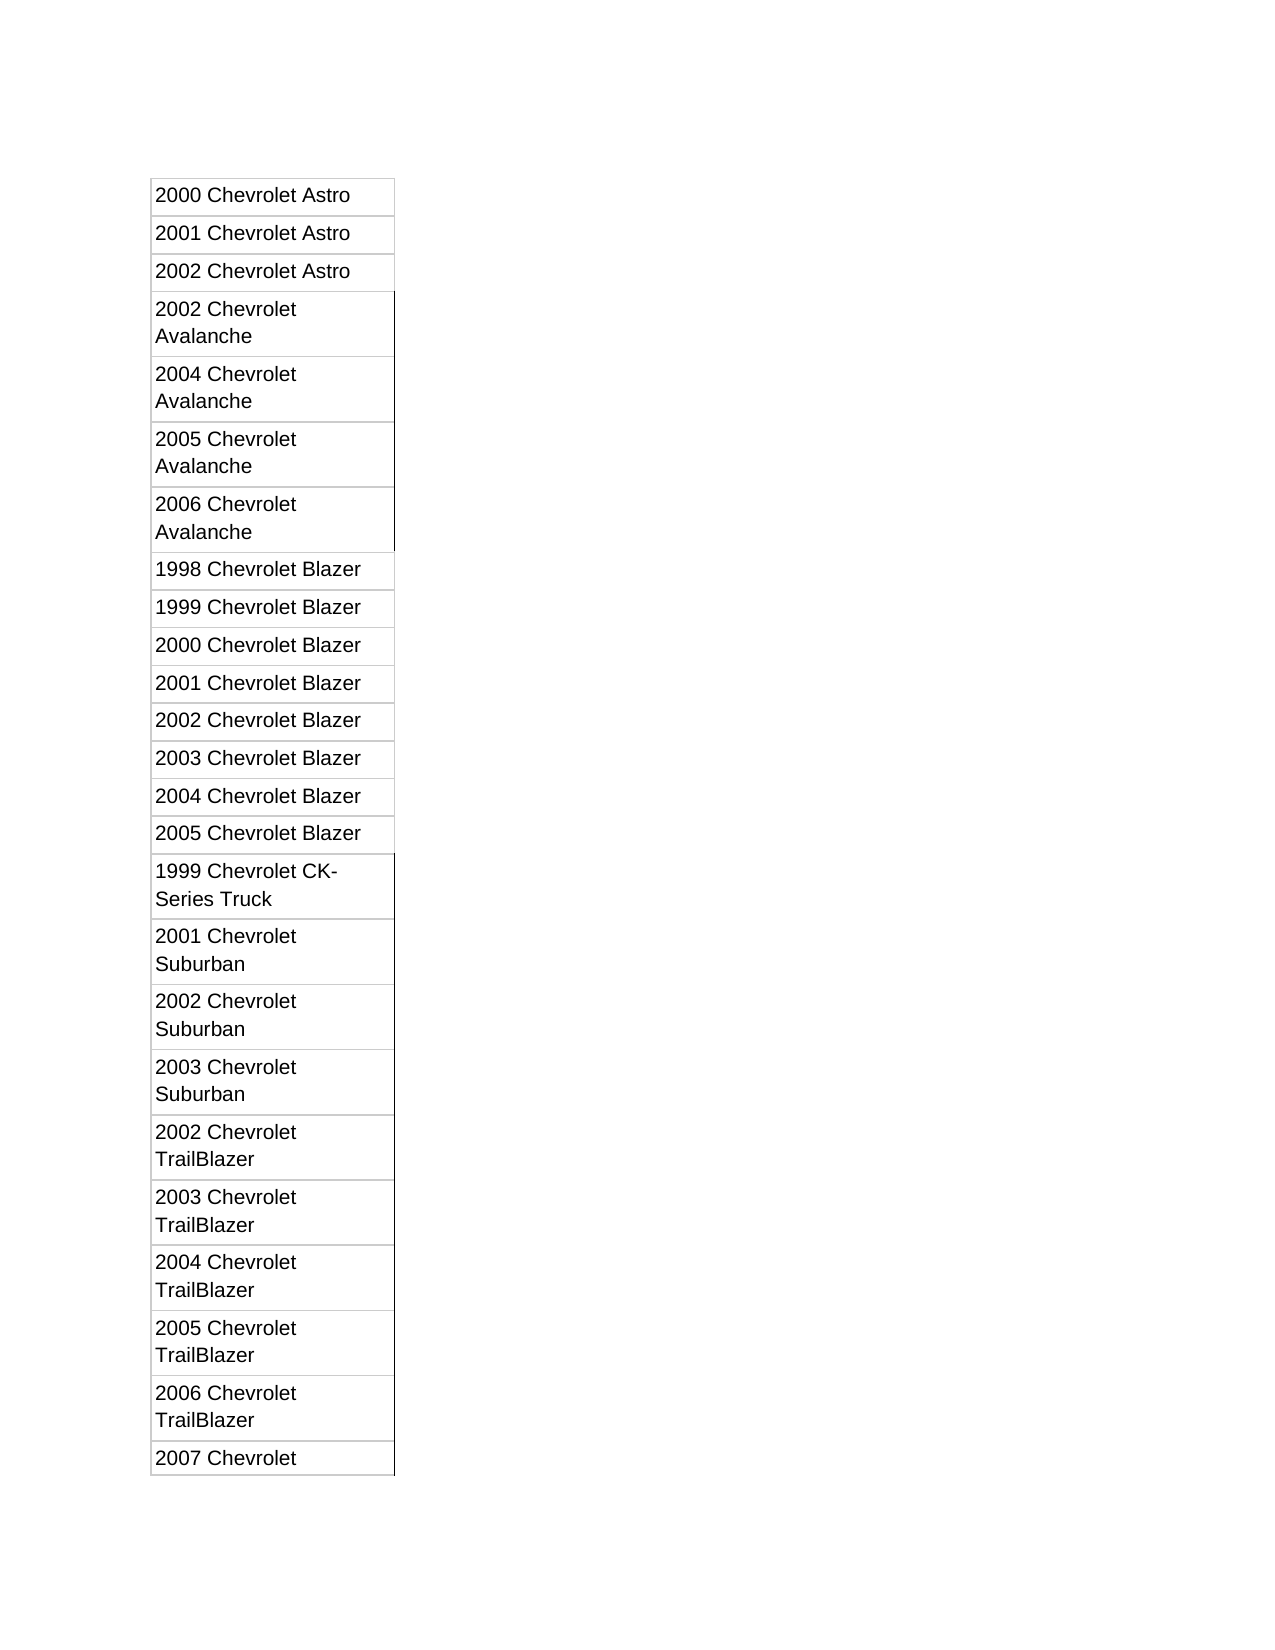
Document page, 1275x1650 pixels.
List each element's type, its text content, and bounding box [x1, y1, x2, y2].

table_cell 2004 Chevrolet TrailBlazer [152, 1246, 394, 1309]
table_cell 2002 Chevrolet Suburban [152, 985, 394, 1049]
table_header 2000 Chevrolet Astro [152, 179, 394, 215]
table_cell 2005 Chevrolet Blazer [152, 817, 394, 853]
table_cell 2004 Chevrolet Avalanche [152, 357, 394, 421]
table_cell 2001 Chevrolet Astro [152, 217, 394, 253]
table_cell 1999 Chevrolet CK-Series Truck [152, 855, 394, 918]
table_cell 2006 Chevrolet TrailBlazer [152, 1376, 394, 1440]
table_cell 2003 Chevrolet Blazer [152, 742, 394, 778]
table_cell 2005 Chevrolet Avalanche [152, 423, 394, 486]
table_cell 2001 Chevrolet Suburban [152, 920, 394, 983]
table_cell 2002 Chevrolet Avalanche [152, 292, 394, 356]
table_cell 1998 Chevrolet Blazer [152, 553, 394, 589]
table_cell 2001 Chevrolet Blazer [152, 666, 394, 702]
table_cell 2005 Chevrolet TrailBlazer [152, 1311, 394, 1375]
table_cell 2003 Chevrolet TrailBlazer [152, 1181, 394, 1244]
table_cell 2004 Chevrolet Blazer [152, 779, 394, 815]
table_cell 2003 Chevrolet Suburban [152, 1050, 394, 1114]
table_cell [152, 1442, 394, 1474]
table_cell 2000 Chevrolet Blazer [152, 628, 394, 664]
table_cell 2002 Chevrolet TrailBlazer [152, 1116, 394, 1179]
table_cell 1999 Chevrolet Blazer [152, 591, 394, 627]
table_cell 2006 Chevrolet Avalanche [152, 488, 394, 551]
table_cell 2002 Chevrolet Blazer [152, 704, 394, 740]
table_cell 2002 Chevrolet Astro [152, 255, 394, 291]
